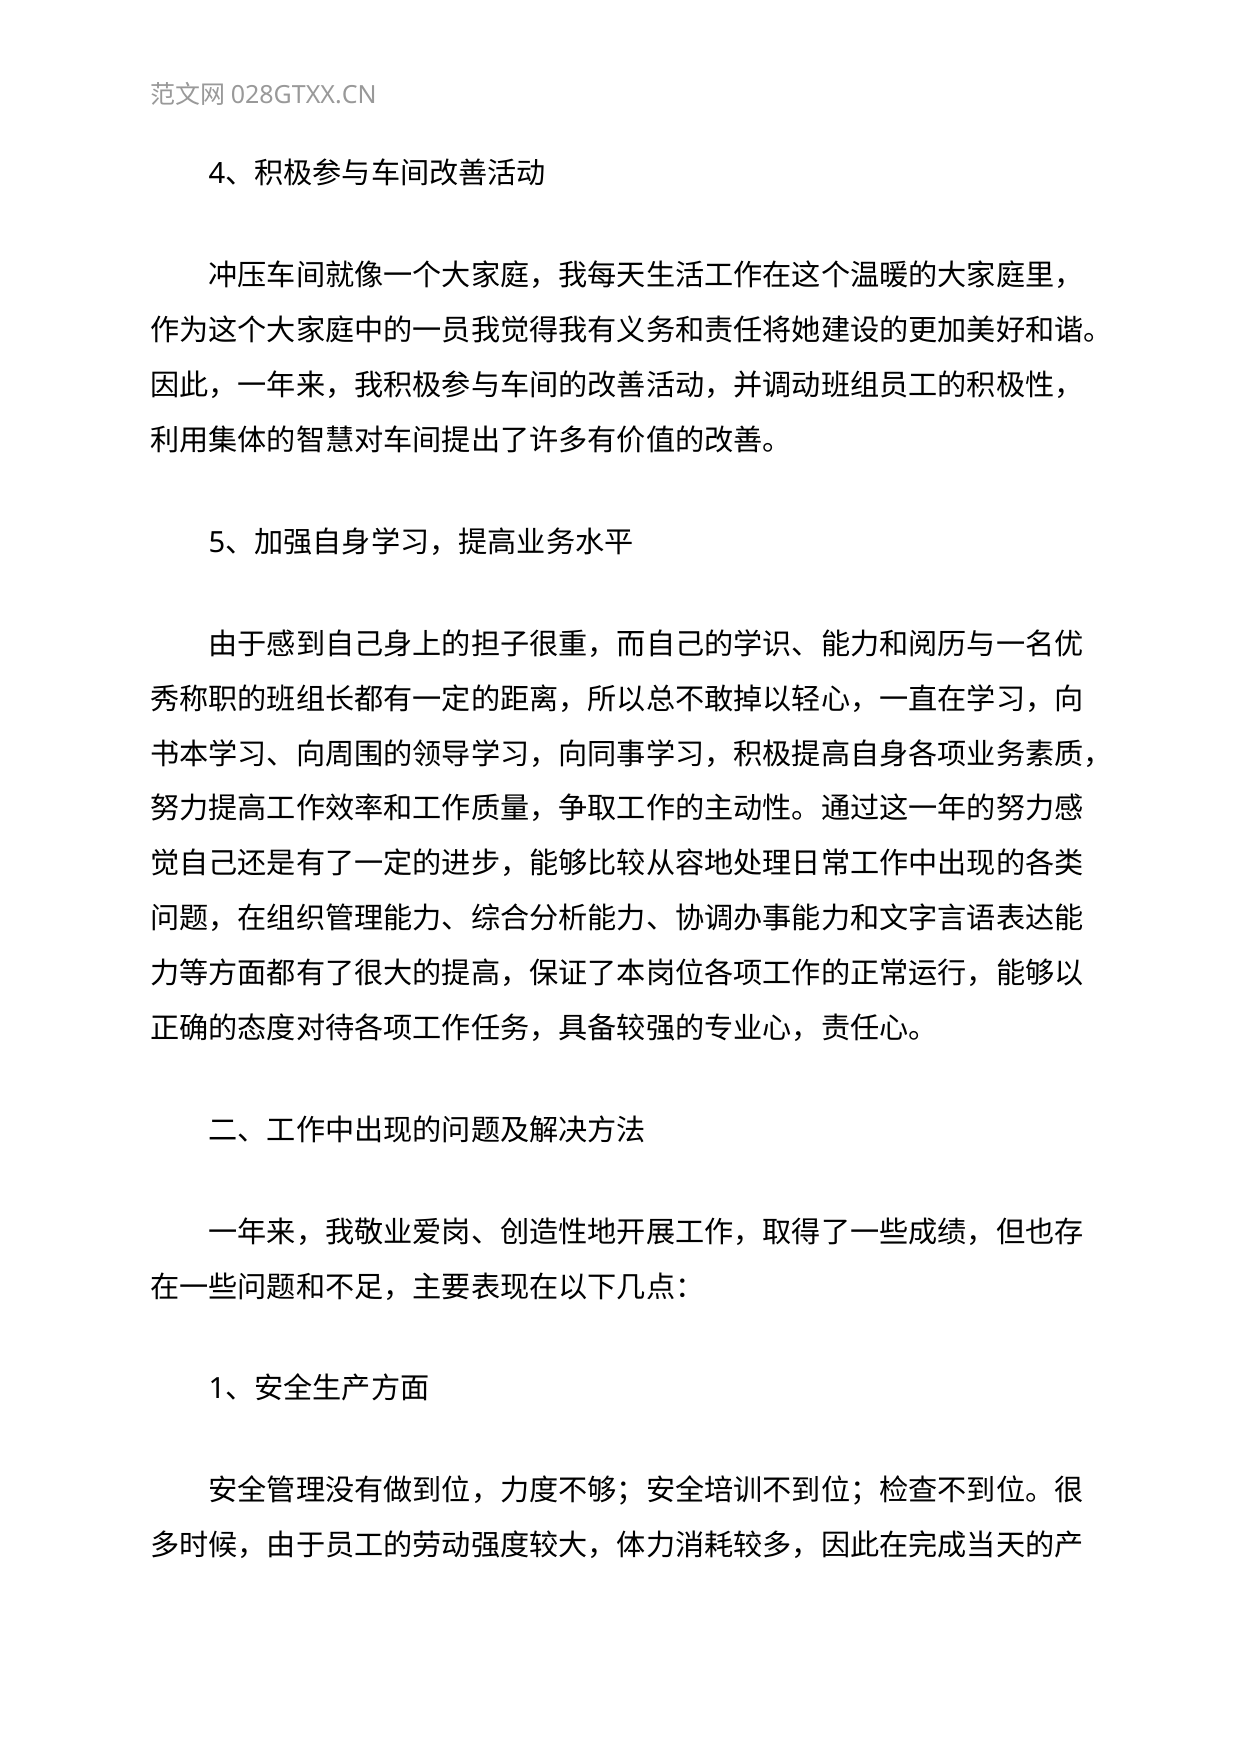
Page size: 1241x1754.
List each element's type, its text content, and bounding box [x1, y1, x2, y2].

text 4、积极参与车间改善活动 [150, 150, 1090, 192]
text 二、工作中出现的问题及解决方法 [150, 1106, 1090, 1149]
text 由于感到自己身上的担子很重，而自己的学识、能力和阅历与一名优秀称职的班组长都有一定的距离，所以总不敢掉以轻心，一直在学习，向书本学习、向周围的领导学习，向同事学习，积极提高自身各项业务素质，努力提高工作效率和工作质量，争取工作的主动性。通过这一年的努力感觉自己还是有了一定的进步，能够比较从容地处理日常工作中出现的各类问题，在组织管理能力、综合分析能力、协调办事能力和文字言语表达能力等方面都有了很大的提高，保证了本岗位各项工作的正常运行，能够以正确的态度对待各项工作任务，具备较强的专业心，责任心。 [150, 620, 1090, 1047]
text 1、安全生产方面 [150, 1365, 1090, 1407]
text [150, 1467, 1090, 1564]
text 冲压车间就像一个大家庭，我每天生活工作在这个温暖的大家庭里，作为这个大家庭中的一员我觉得我有义务和责任将她建设的更加美好和谐。因此，一年来，我积极参与车间的改善活动，并调动班组员工的积极性，利用集体的智慧对车间提出了许多有价值的改善。 [150, 252, 1090, 459]
text 一年来，我敬业爱岗、创造性地开展工作，取得了一些成绩，但也存在一些问题和不足，主要表现在以下几点： [150, 1208, 1090, 1305]
text 5、加强自身学习，提高业务水平 [150, 518, 1090, 561]
